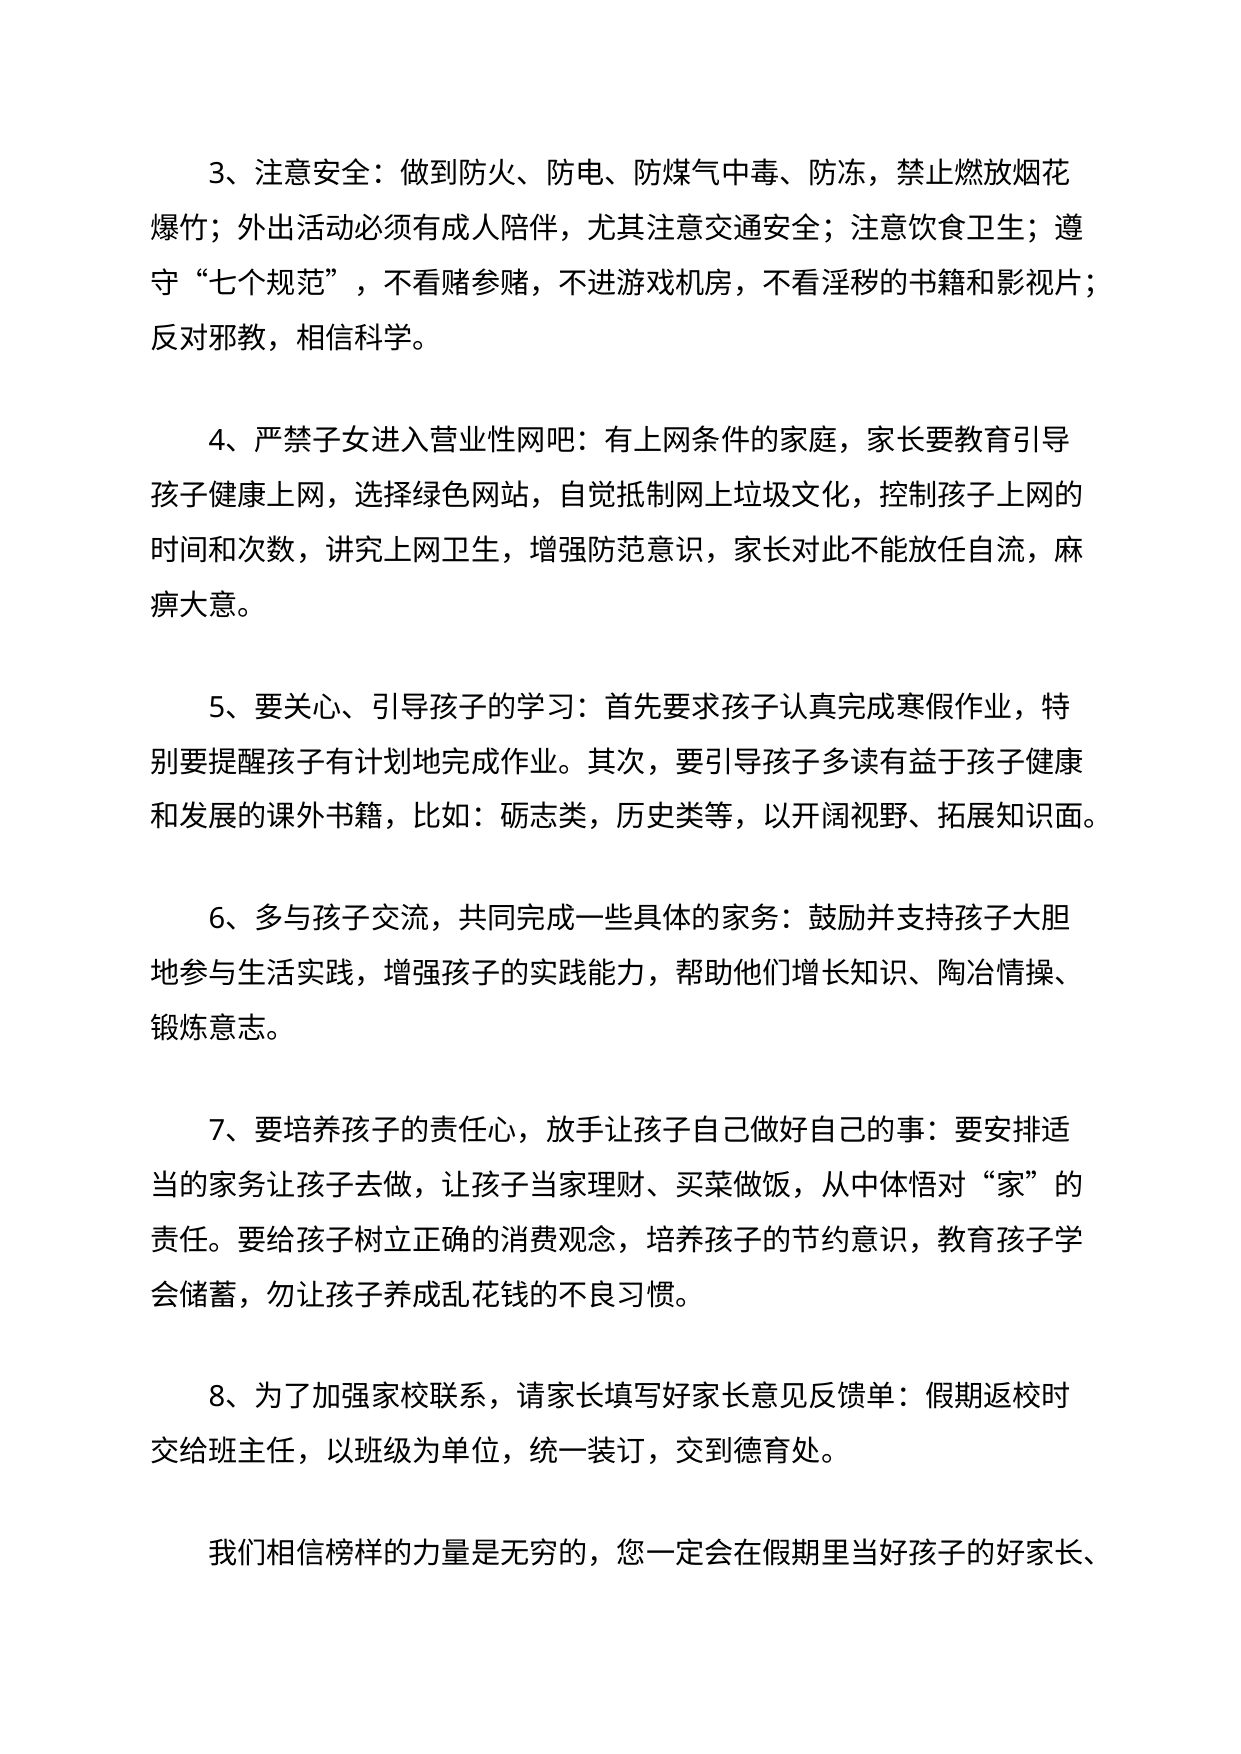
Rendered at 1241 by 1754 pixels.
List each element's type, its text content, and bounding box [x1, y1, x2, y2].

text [150, 1530, 1090, 1572]
text 8、为了加强家校联系，请家长填写好家长意见反馈单：假期返校时交给班主任，以班级为单位，统一装订，交到德育处。 [150, 1373, 1090, 1470]
text 3、注意安全：做到防火、防电、防煤气中毒、防冻，禁止燃放烟花爆竹；外出活动必须有成人陪伴，尤其注意交通安全；注意饮食卫生；遵守“七个规范”，不看赌参赌，不进游戏机房，不看淫秽的书籍和影视片；反对邪教，相信科学。 [150, 150, 1090, 357]
text 7、要培养孩子的责任心，放手让孩子自己做好自己的事：要安排适当的家务让孩子去做，让孩子当家理财、买菜做饭，从中体悟对“家”的责任。要给孩子树立正确的消费观念，培养孩子的节约意识，教育孩子学会储蓄，勿让孩子养成乱花钱的不良习惯。 [150, 1106, 1090, 1313]
text 4、严禁子女进入营业性网吧：有上网条件的家庭，家长要教育引导孩子健康上网，选择绿色网站，自觉抵制网上垃圾文化，控制孩子上网的时间和次数，讲究上网卫生，增强防范意识，家长对此不能放任自流，麻痹大意。 [150, 417, 1090, 624]
text 6、多与孩子交流，共同完成一些具体的家务：鼓励并支持孩子大胆地参与生活实践，增强孩子的实践能力，帮助他们增长知识、陶冶情操、锻炼意志。 [150, 895, 1090, 1047]
text 5、要关心、引导孩子的学习：首先要求孩子认真完成寒假作业，特别要提醒孩子有计划地完成作业。其次，要引导孩子多读有益于孩子健康和发展的课外书籍，比如：砺志类，历史类等，以开阔视野、拓展知识面。 [150, 683, 1090, 835]
